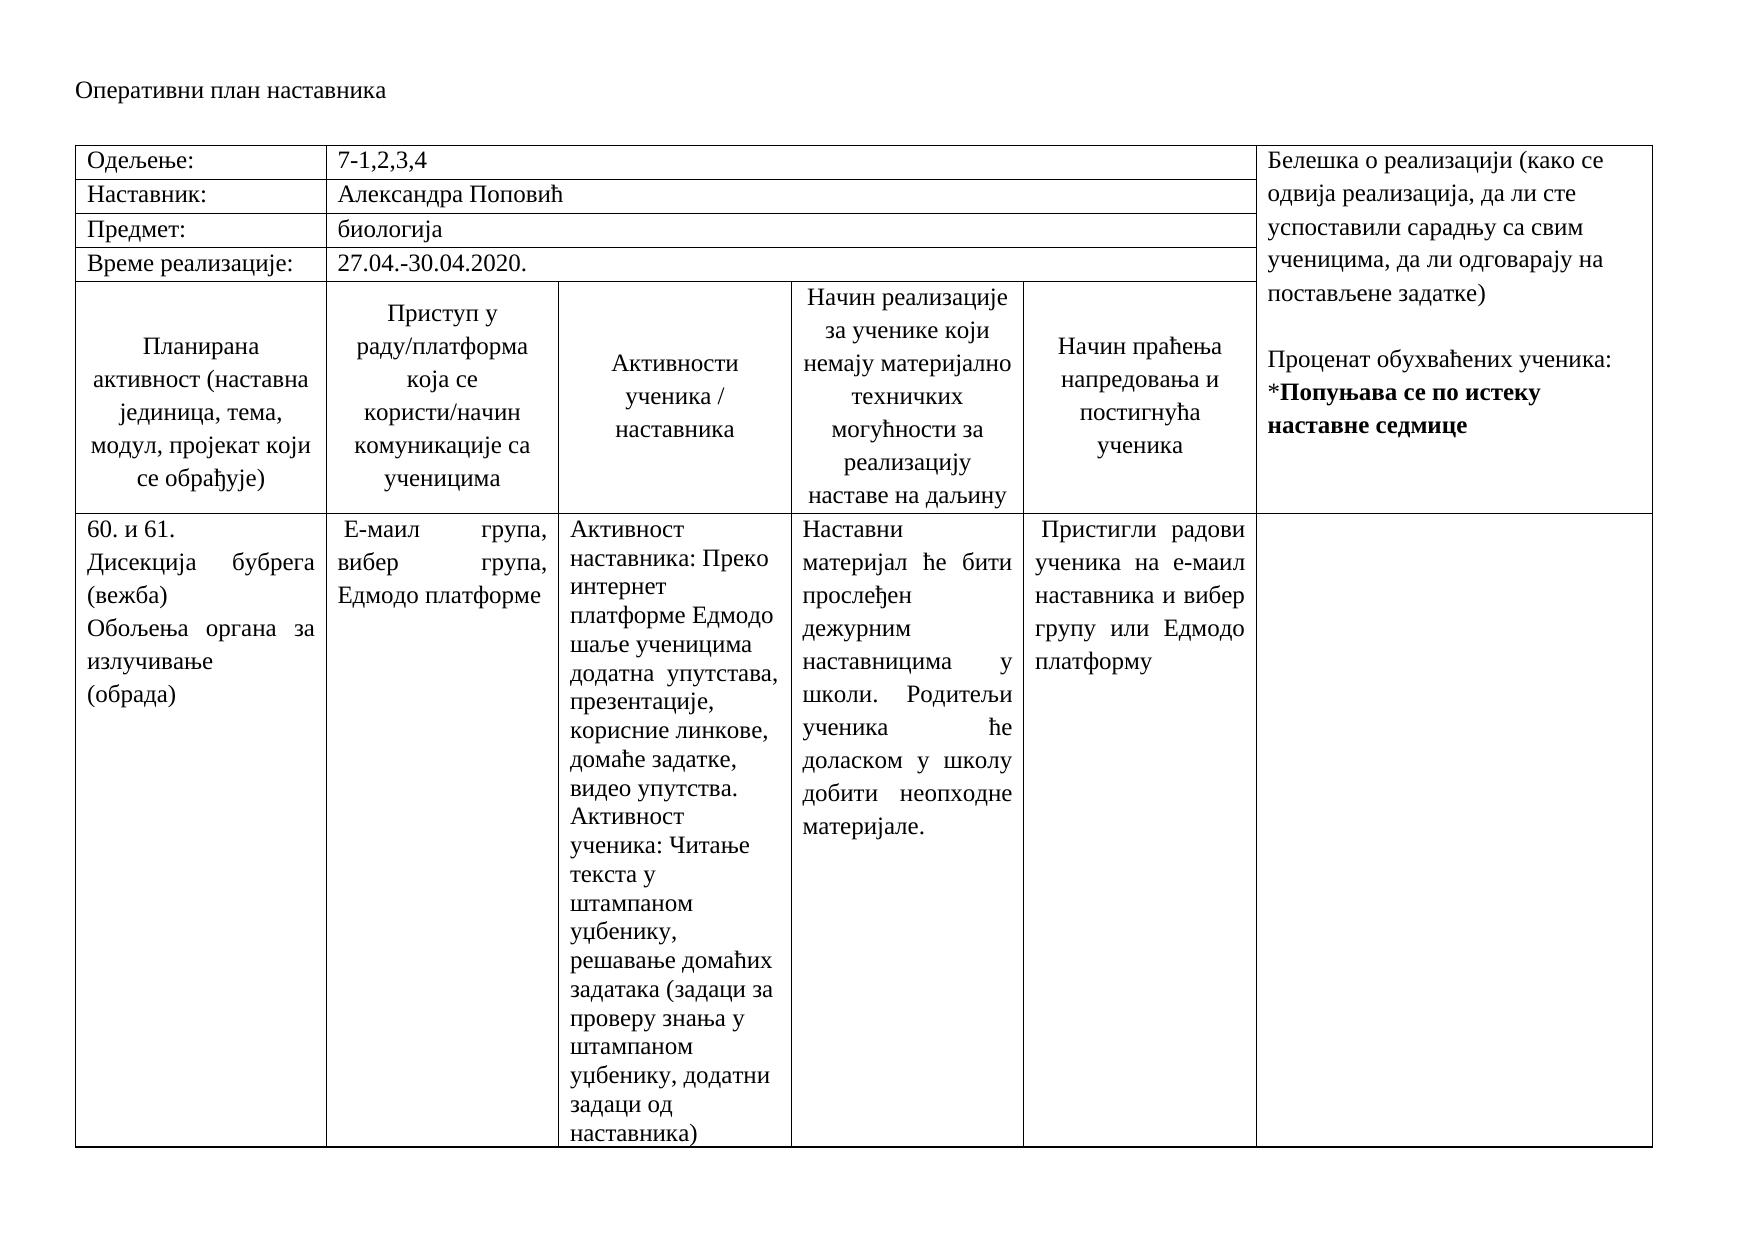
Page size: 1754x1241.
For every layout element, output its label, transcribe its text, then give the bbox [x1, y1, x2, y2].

table_cell Активности ученика / наставника [559, 282, 791, 513]
table_cell Приступ у раду/платформа која се користи/начин комуникације са ученицима [327, 282, 558, 513]
table_cell [1257, 514, 1652, 1146]
table_cell Начин праћења напредовања и постигнућа ученика [1024, 282, 1256, 513]
table_cell 27.04.-30.04.2020. [327, 248, 1256, 281]
table_cell 60. и 61. Дисекција бубрега (вежба) Обољења органа за излучивање (обрада) [76, 514, 326, 1146]
table_cell Начин реализације за ученике који немају материјално техничких могућности за реализацију наставе на даљину [792, 282, 1023, 513]
table_header Белешка о реализацији (како се одвија реализација, да ли сте успоставили сарадњу са свим ученицима, да ли одговарају на постављене задатке) Проценат обухваћених ученика: *Попуњава се по истеку наставне седмице [1257, 146, 1652, 513]
table_cell Планирана активност (наставна јединица, тема, модул, пројекат који се обрађује) [76, 282, 326, 513]
table_cell Наставни материјал ће бити прослеђен дежурним наставницима у школи. Родитељи ученика ће доласком у школу добити неопходне материјале. [792, 514, 1023, 1146]
table_header Одељење: [76, 146, 326, 178]
table_cell Е-маил група, вибер група, Едмодо платформе [327, 514, 558, 1146]
table_cell Пристигли радови ученика на е-маил наставника и вибер групу или Едмодо платформу [1024, 514, 1256, 1146]
table_cell Александра Поповић [327, 180, 1256, 213]
table_cell биологија [327, 214, 1256, 247]
table_cell Активност наставника: Преко интернет платформе Едмодо шаље ученицима додатна упутстава, презентације, корисние линкове, домаће задатке, видео упутства. Активност ученика: Читање текста у штампаном уџбенику, решавање домаћих задатака (задаци за проверу знања у штампаном уџбенику, додатни задаци од наставника) [559, 514, 791, 1146]
table_header 7-1,2,3,4 [327, 146, 1256, 178]
table_cell Наставник: [76, 180, 326, 213]
table_cell Време реализације: [76, 248, 326, 281]
table_cell Предмет: [76, 214, 326, 247]
